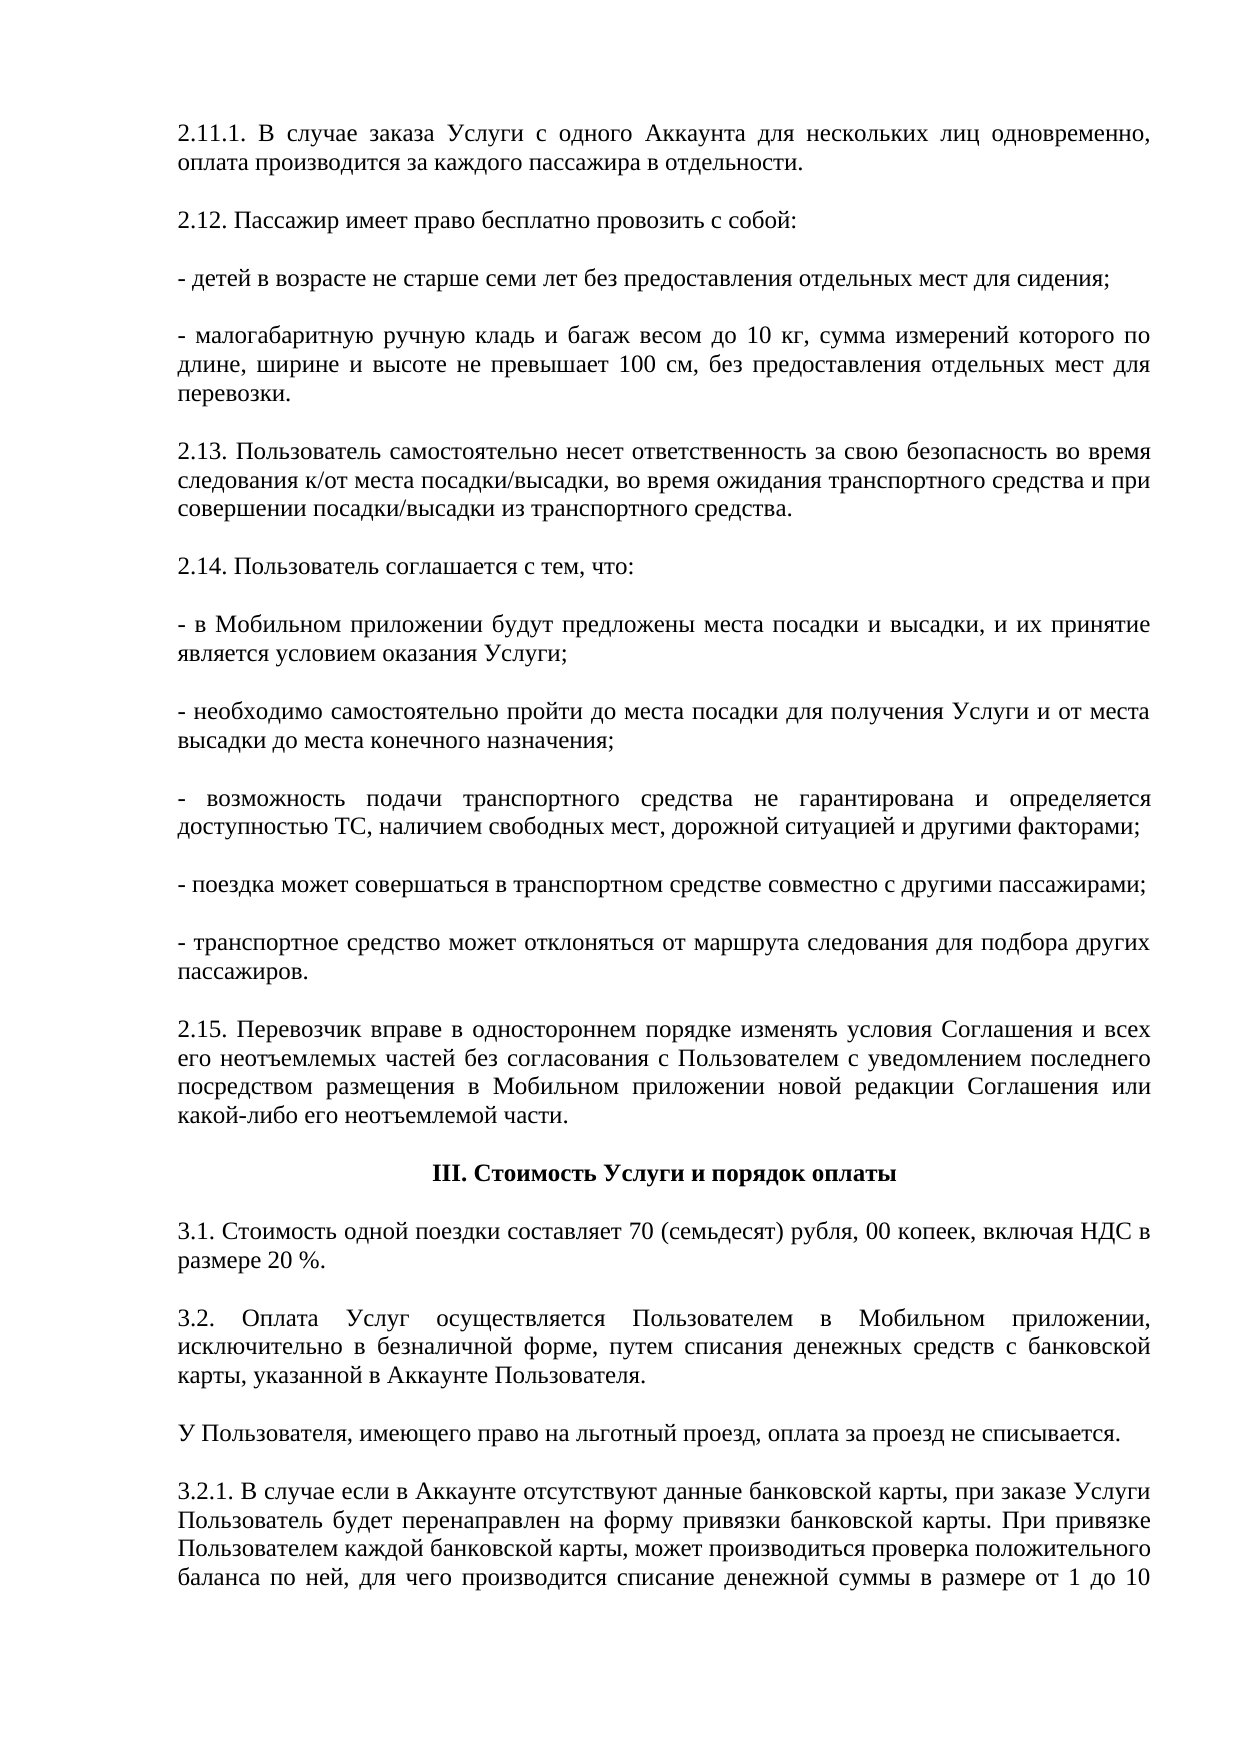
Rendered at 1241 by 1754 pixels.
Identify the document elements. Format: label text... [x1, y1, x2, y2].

text 2.14. Пользователь соглашается с тем, что: [177, 551, 1152, 580]
text - поездка может совершаться в транспортном средстве совместно с другими пассажирами; [177, 869, 1152, 898]
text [177, 1476, 1152, 1591]
text - в Мобильном приложении будут предложены места посадки и высадки, и их принятие является условием оказания Услуги; [177, 609, 1152, 667]
text 2.15. Перевозчик вправе в одностороннем порядке изменять условия Соглашения и всех его неотъемлемых частей без согласования с Пользователем с уведомлением последнего посредством размещения в Мобильном приложении новой редакции Соглашения или какой-либо его неотъемлемой части. [177, 1014, 1152, 1129]
text - малогабаритную ручную кладь и багаж весом до 10 кг, сумма измерений которого по длине, ширине и высоте не превышает 100 см, без предоставления отдельных мест для перевозки. [177, 321, 1152, 407]
text - необходимо самостоятельно пройти до места посадки для получения Услуги и от места высадки до места конечного назначения; [177, 696, 1152, 753]
text 2.13. Пользователь самостоятельно несет ответственность за свою безопасность во время следования к/от места посадки/высадки, во время ожидания транспортного средства и при совершении посадки/высадки из транспортного средства. [177, 436, 1152, 522]
text 2.12. Пассажир имеет право бесплатно провозить с собой: [177, 205, 1152, 233]
text 3.2. Оплата Услуг осуществляется Пользователем в Мобильном приложении, исключительно в безналичной форме, путем списания денежных средств с банковской карты, указанной в Аккаунте Пользователя. [177, 1303, 1152, 1389]
text У Пользователя, имеющего право на льготный проезд, оплата за проезд не списывается. [177, 1418, 1152, 1447]
text - детей в возрасте не старше семи лет без предоставления отдельных мест для сидения; [177, 263, 1152, 291]
text - возможность подачи транспортного средства не гарантирована и определяется доступностью ТС, наличием свободных мест, дорожной ситуацией и другими факторами; [177, 783, 1152, 840]
text 3.1. Стоимость одной поездки составляет 70 (семьдесят) рубля, 00 копеек, включая НДС в размере 20 %. [177, 1216, 1152, 1273]
text - транспортное средство может отклоняться от маршрута следования для подбора других пассажиров. [177, 927, 1152, 985]
text III. Стоимость Услуги и порядок оплаты [177, 1158, 1152, 1187]
text 2.11.1. В случае заказа Услуги с одного Аккаунта для нескольких лиц одновременно, оплата производится за каждого пассажира в отдельности. [177, 118, 1152, 176]
